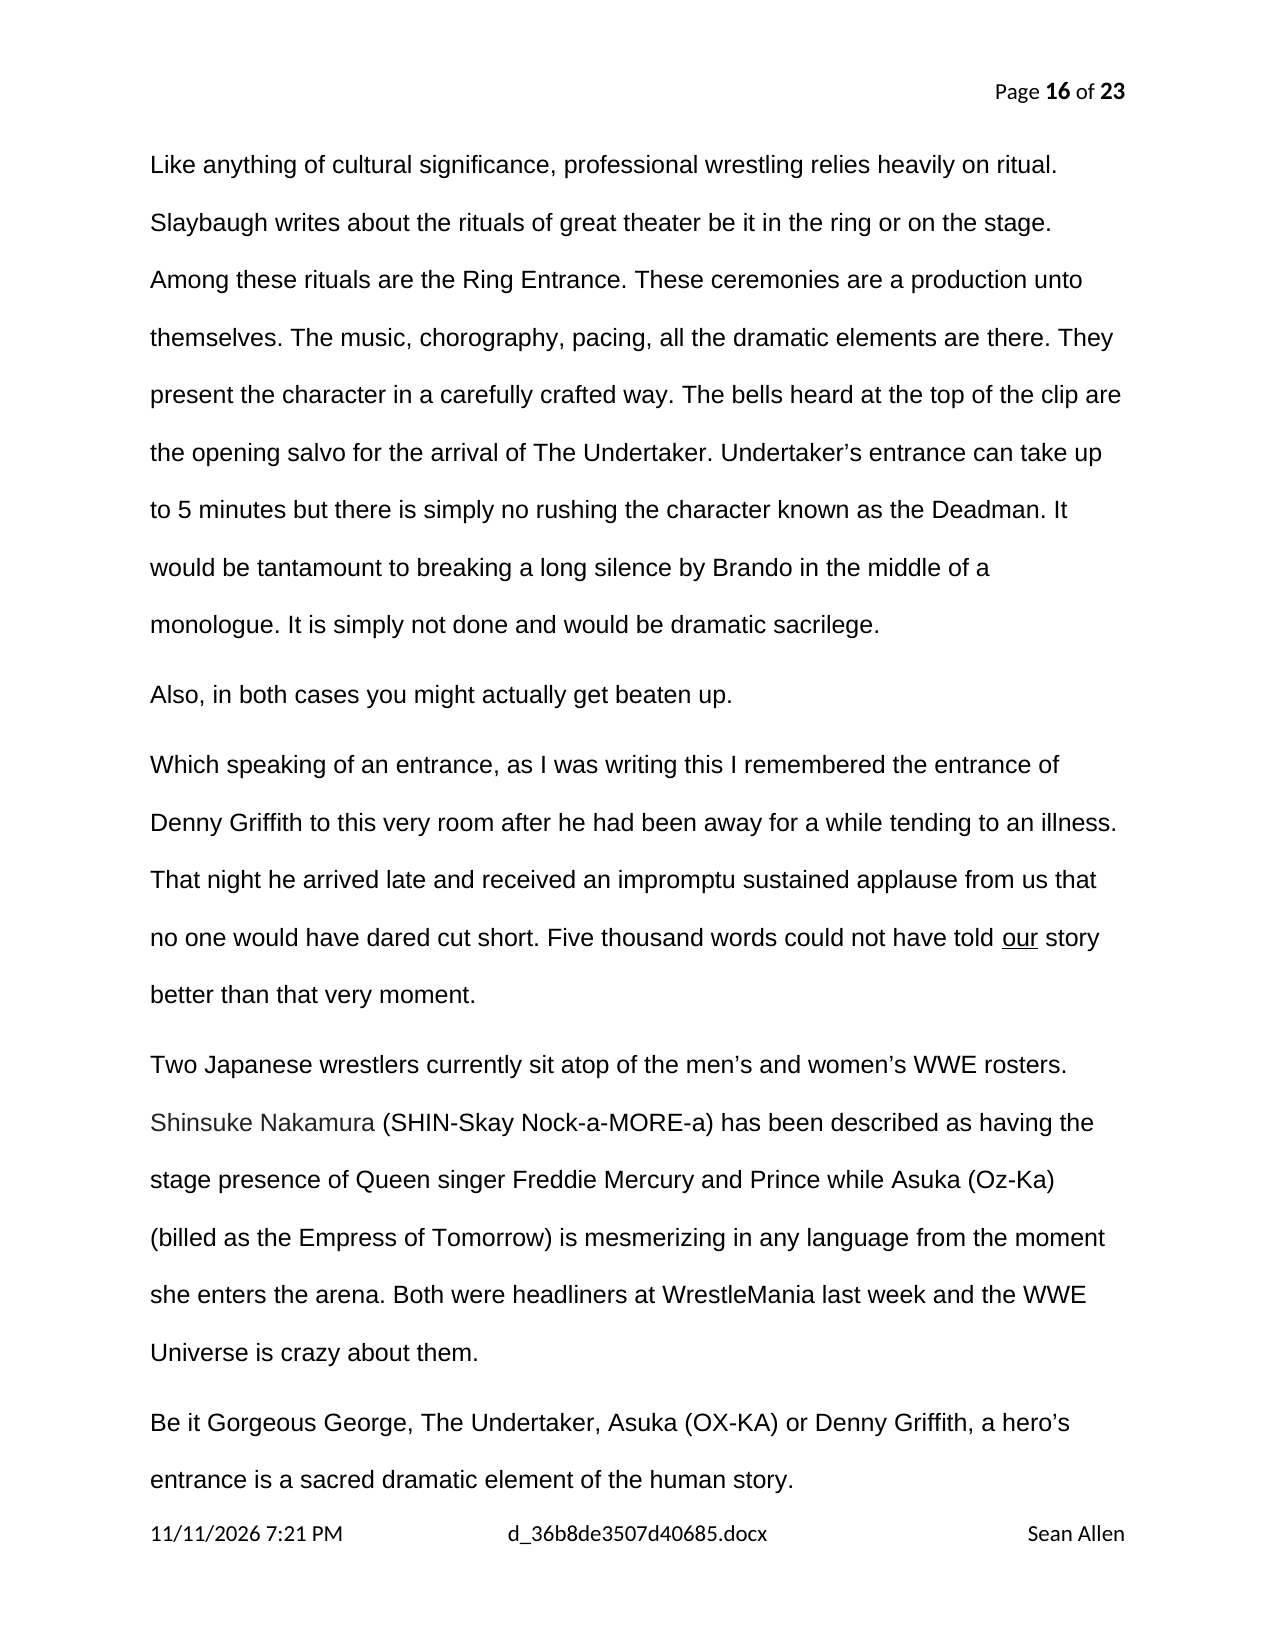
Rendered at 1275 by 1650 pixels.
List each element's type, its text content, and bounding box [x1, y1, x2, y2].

text Two Japanese wrestlers currently sit atop of the men’s and women’s WWE rosters. Shinsuke Nakamura (SHIN-Skay Nock-a-MORE-a) has been described as having the stage presence of Queen singer Freddie Mercury and Prince while Asuka (Oz-Ka) (billed as the Empress of Tomorrow) is mesmerizing in any language from the moment she enters the arena. Both were headliners at WrestleMania last week and the WWE Universe is crazy about them. [150, 1050, 1125, 1366]
text Also, in both cases you might actually get beaten up. [150, 680, 1125, 709]
text Which speaking of an entrance, as I was writing this I remembered the entrance of Denny Griffith to this very room after he had been away for a while tending to an illness. That night he arrived late and received an impromptu sustained applause from us that no one would have dared cut short. Five thousand words could not have told our story better than that very moment. [150, 750, 1125, 1009]
text Be it Gorgeous George, The Undertaker, Asuka (OX-KA) or Denny Griffith, a hero’s entrance is a sacred dramatic element of the human story. [150, 1407, 1125, 1494]
text Like anything of cultural significance, professional wrestling relies heavily on ritual. Slaybaugh writes about the rituals of great theater be it in the ring or on the stage. Among these rituals are the Ring Entrance. These ceremonies are a production unto themselves. The music, chorography, pacing, all the dramatic elements are there. They present the character in a carefully crafted way. The bells heard at the top of the clip are the opening salvo for the arrival of The Undertaker. Undertaker’s entrance can take up to 5 minutes but there is simply no rushing the character known as the Deadman. It would be tantamount to breaking a long silence by Brando in the middle of a monologue. It is simply not done and would be dramatic sacrilege. [150, 150, 1125, 639]
